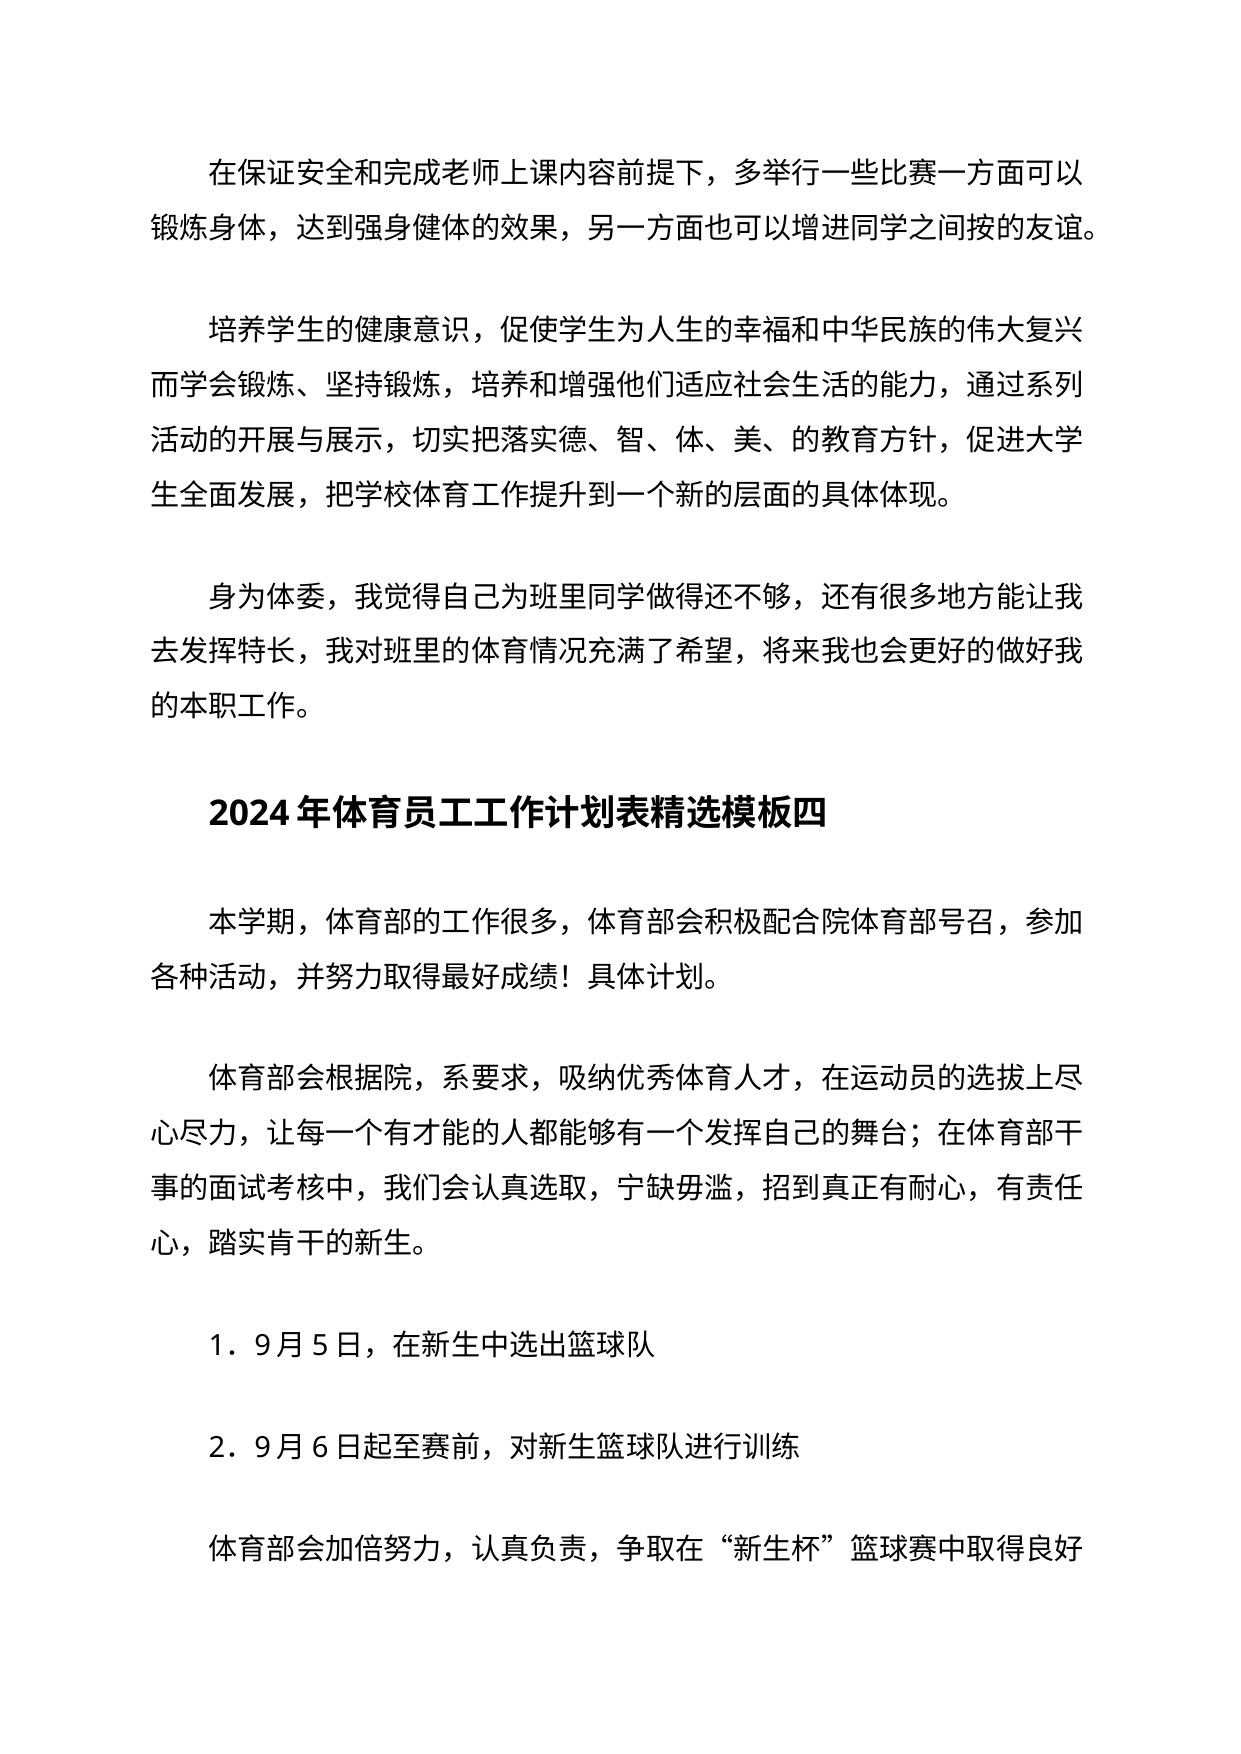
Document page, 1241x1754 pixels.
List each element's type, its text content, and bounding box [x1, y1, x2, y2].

text 2024年体育员工工作计划表精选模板四 [150, 785, 1090, 836]
text 体育部会根据院，系要求，吸纳优秀体育人才，在运动员的选拔上尽心尽力，让每一个有才能的人都能够有一个发挥自己的舞台；在体育部干事的面试考核中，我们会认真选取，宁缺毋滥，招到真正有耐心，有责任心，踏实肯干的新生。 [150, 1055, 1090, 1262]
text 在保证安全和完成老师上课内容前提下，多举行一些比赛一方面可以锻炼身体，达到强身健体的效果，另一方面也可以增进同学之间按的友谊。 [150, 150, 1090, 247]
text 身为体委，我觉得自己为班里同学做得还不够，还有很多地方能让我去发挥特长，我对班里的体育情况充满了希望，将来我也会更好的做好我的本职工作。 [150, 573, 1090, 725]
text 本学期，体育部的工作很多，体育部会积极配合院体育部号召，参加各种活动，并努力取得最好成绩！具体计划。 [150, 898, 1090, 995]
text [150, 1525, 1090, 1568]
text 培养学生的健康意识，促使学生为人生的幸福和中华民族的伟大复兴而学会锻炼、坚持锻炼，培养和增强他们适应社会生活的能力，通过系列活动的开展与展示，切实把落实德、智、体、美、的教育方针，促进大学生全面发展，把学校体育工作提升到一个新的层面的具体体现。 [150, 307, 1090, 514]
text 2．9月6日起至赛前，对新生篮球队进行训练 [150, 1423, 1090, 1466]
text 1．9月5日，在新生中选出篮球队 [150, 1321, 1090, 1364]
